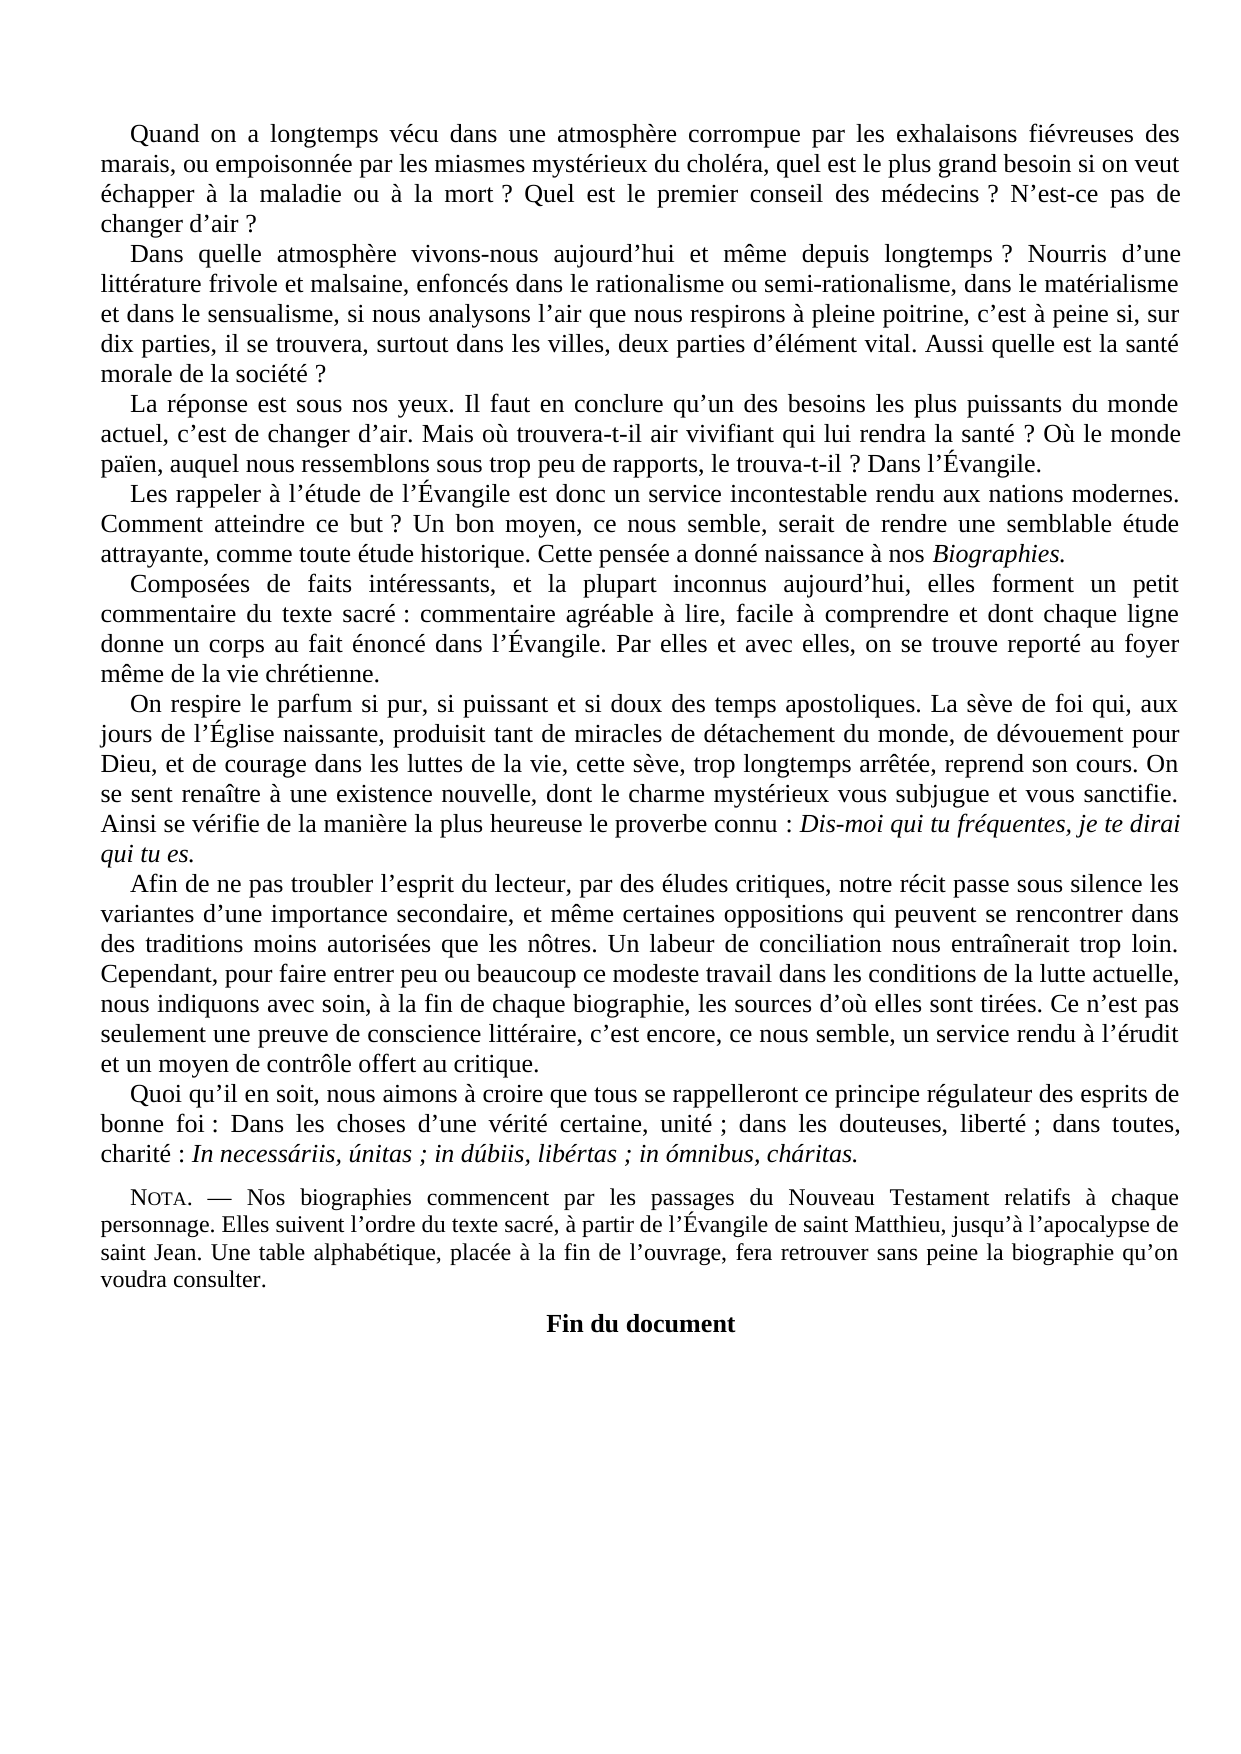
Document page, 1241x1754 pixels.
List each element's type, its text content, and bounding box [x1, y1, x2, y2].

text Nota. — Nos biographies commencent par les passages du Nouveau Testament relatifs à chaque personnage. Elles suivent l’ordre du texte sacré, à partir de l’Évangile de saint Matthieu, jusqu’à l’apocalypse de saint Jean. Une table alphabétique, placée à la fin de l’ouvrage, fera retrouver sans peine la biographie qu’on voudra consulter. [100, 1183, 1181, 1293]
text On respire le parfum si pur, si puissant et si doux des temps apostoliques. La sève de foi qui, aux jours de l’Église naissante, produisit tant de miracles de détachement du monde, de dévouement pour Dieu, et de courage dans les luttes de la vie, cette sève, trop longtemps arrêtée, reprend son cours. On se sent renaître à une existence nouvelle, dont le charme mystérieux vous subjugue et vous sanctifie. Ainsi se vérifie de la manière la plus heureuse le proverbe connu : Dis-moi qui tu fréquentes, je te dirai qui tu es. [100, 688, 1181, 868]
text Quoi qu’il en soit, nous aimons à croire que tous se rappelleront ce principe régulateur des esprits de bonne foi : Dans les choses d’une vérité certaine, unité ; dans les douteuses, liberté ; dans toutes, charité : In necessáriis, únitas ; in dúbiis, libértas ; in ómnibus, cháritas. [100, 1078, 1181, 1168]
text Afin de ne pas troubler l’esprit du lecteur, par des éludes critiques, notre récit passe sous silence les variantes d’une importance secondaire, et même certaines oppositions qui peuvent se rencontrer dans des traditions moins autorisées que les nôtres. Un labeur de conciliation nous entraînerait trop loin. Cependant, pour faire entrer peu ou beaucoup ce modeste travail dans les conditions de la lutte actuelle, nous indiquons avec soin, à la fin de chaque biographie, les sources d’où elles sont tirées. Ce n’est pas seulement une preuve de conscience littéraire, c’est encore, ce nous semble, un service rendu à l’érudit et un moyen de contrôle offert au critique. [100, 868, 1181, 1078]
text Quand on a longtemps vécu dans une atmosphère corrompue par les exhalaisons fiévreuses des marais, ou empoisonnée par les miasmes mystérieux du choléra, quel est le plus grand besoin si on veut échapper à la maladie ou à la mort ? Quel est le premier conseil des médecins ? N’est-ce pas de changer d’air ? [100, 118, 1181, 238]
text Dans quelle atmosphère vivons-nous aujourd’hui et même depuis longtemps ? Nourris d’une littérature frivole et malsaine, enfoncés dans le rationalisme ou semi-rationalisme, dans le matérialisme et dans le sensualisme, si nous analysons l’air que nous respirons à pleine poitrine, c’est à peine si, sur dix parties, il se trouvera, surtout dans les villes, deux parties d’élément vital. Aussi quelle est la santé morale de la société ? [100, 238, 1181, 388]
text La réponse est sous nos yeux. Il faut en conclure qu’un des besoins les plus puissants du monde actuel, c’est de changer d’air. Mais où trouvera-t-il air vivifiant qui lui rendra la santé ? Où le monde païen, auquel nous ressemblons sous trop peu de rapports, le trouva-t-il ? Dans l’Évangile. [100, 388, 1181, 478]
text Composées de faits intéressants, et la plupart inconnus aujourd’hui, elles forment un petit commentaire du texte sacré : commentaire agréable à lire, facile à comprendre et dont chaque ligne donne un corps au fait énoncé dans l’Évangile. Par elles et avec elles, on se trouve reporté au foyer même de la vie chrétienne. [100, 568, 1181, 688]
text Fin du document [100, 1308, 1181, 1338]
text Les rappeler à l’étude de l’Évangile est donc un service incontestable rendu aux nations modernes. Comment atteindre ce but ? Un bon moyen, ce nous semble, serait de rendre une semblable étude attrayante, comme toute étude historique. Cette pensée a donné naissance à nos Biographies. [100, 478, 1181, 568]
